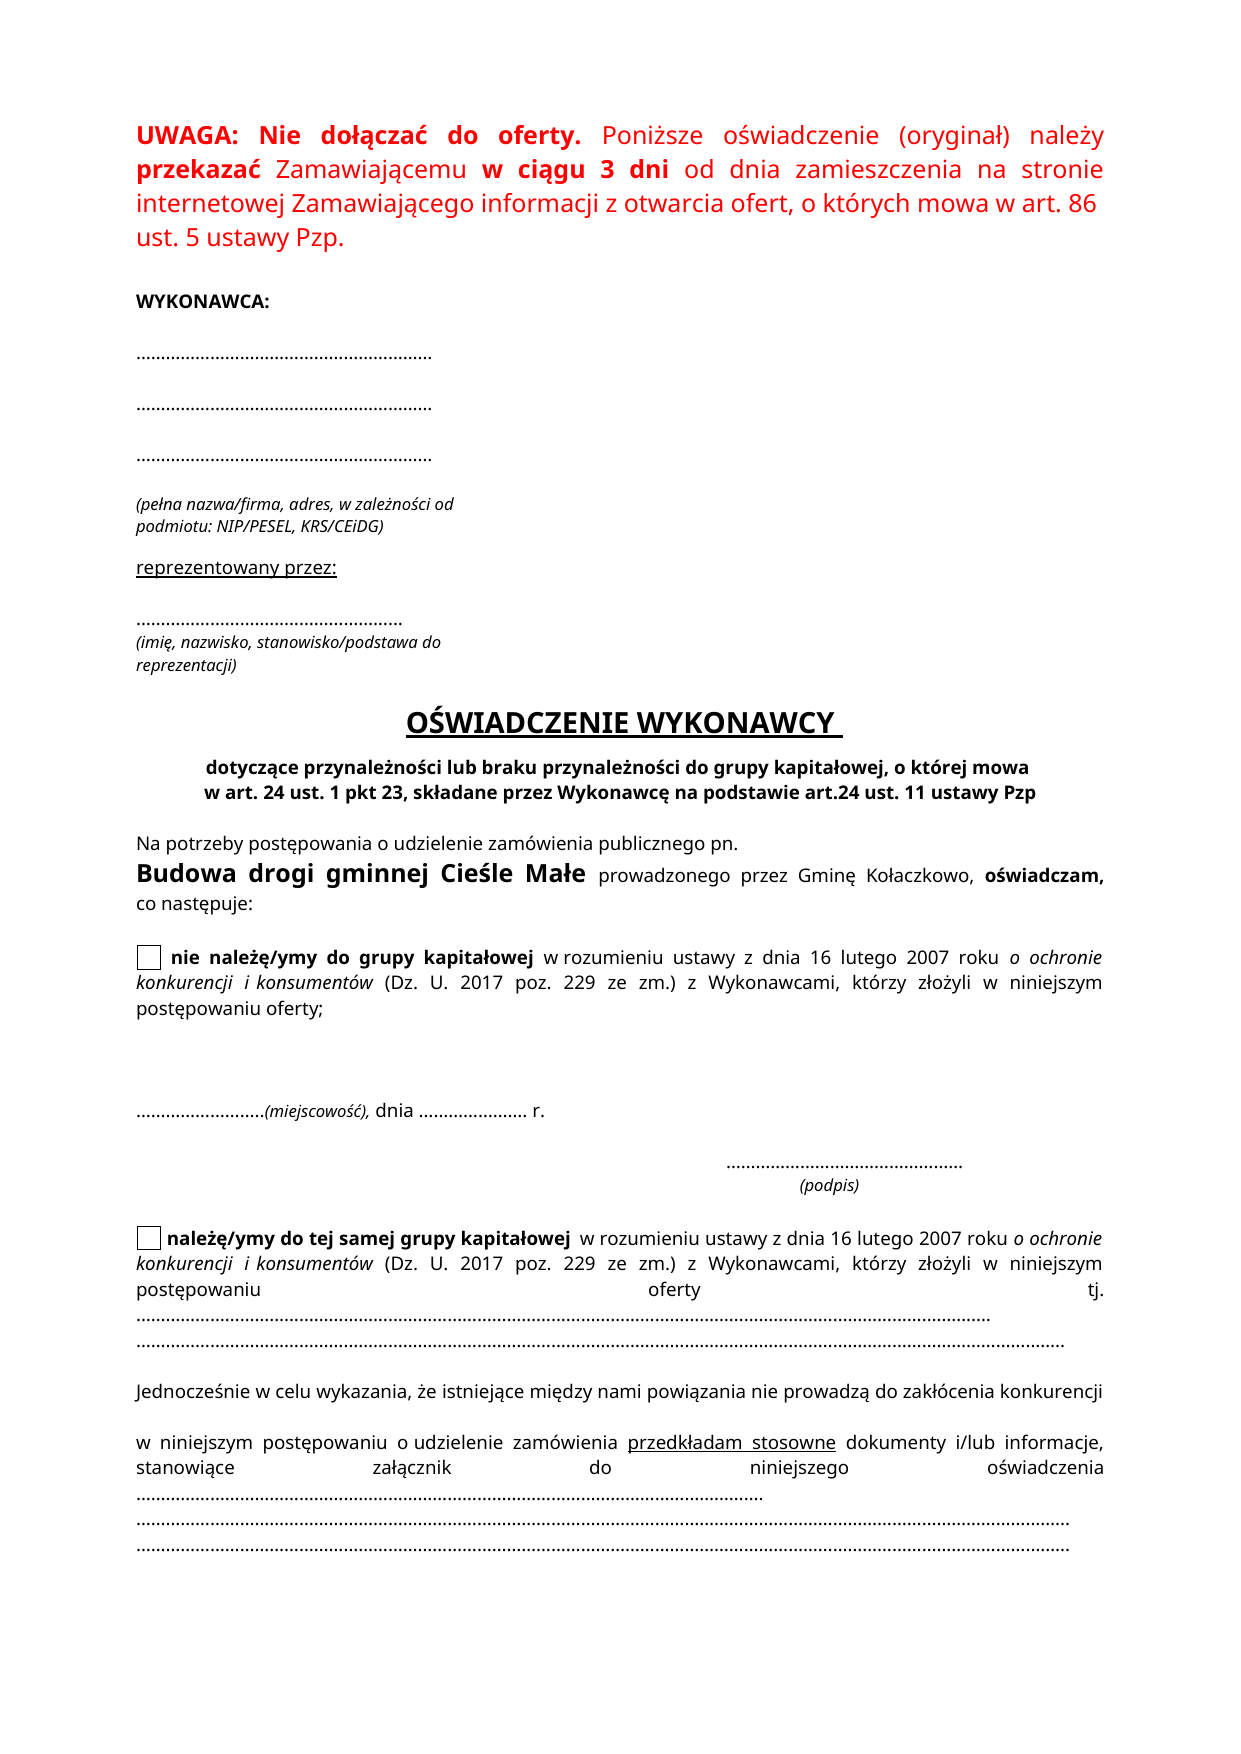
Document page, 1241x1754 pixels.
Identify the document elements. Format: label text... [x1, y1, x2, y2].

text UWAGA: Nie dołączać do oferty. Poniższe oświadczenie (oryginał) należy przekazać Zamawiającemu w ciągu 3 dni od dnia zamieszczenia na stronie internetowej Zamawiającego informacji z otwarcia ofert, o których mowa w art. 86 ust. 5 ustawy Pzp. [136, 118, 1104, 254]
text …………………………………………………… [136, 441, 484, 467]
text …………………………………………………… [136, 390, 484, 416]
text ………………………………………… [136, 1148, 1104, 1174]
text ……………………………………………………………………………………………………………………………………………………………………... [136, 1506, 1104, 1531]
text Jednocześnie w celu wykazania, że istniejące między nami powiązania nie prowadzą do zakłócenia konkurencji w niniejszym postępowaniu o udzielenie zamówienia przedkładam stosowne dokumenty i/lub informacje, stanowiące załącznik do niniejszego oświadczenia ………………………………………………………………………………………………………………. [136, 1378, 1104, 1506]
text (pełna nazwa/firma, adres, w zależności od podmiotu: NIP/PESEL, KRS/CEiDG) [136, 467, 484, 538]
text OŚWIADCZENIE WYKONAWCY [136, 702, 1104, 742]
text należę/ymy do tej samej grupy kapitałowej w rozumieniu ustawy z dnia 16 lutego 2007 roku o ochronie konkurencji i konsumentów (Dz. U. 2017 poz. 229 ze zm.) z Wykonawcami, którzy złożyli w niniejszym postępowaniu oferty tj. ……………………………………………………………………………………………………………………………………………………..… [136, 1225, 1104, 1327]
text nie należę/ymy do grupy kapitałowej w rozumieniu ustawy z dnia 16 lutego 2007 roku o ochronie konkurencji i konsumentów (Dz. U. 2017 poz. 229 ze zm.) z Wykonawcami, którzy złożyli w niniejszym postępowaniu oferty; [136, 944, 1104, 1021]
text ……………………..(miejscowość), dnia …………………. r. [136, 1097, 1104, 1123]
text dotyczące przynależności lub braku przynależności do grupy kapitałowej, o której mowa w art. 24 ust. 1 pkt 23, składane przez Wykonawcę na podstawie art.24 ust. 11 ustawy Pzp [136, 754, 1104, 805]
text WYKONAWCA: [136, 288, 1104, 314]
text …………………………………………………………………………………………………………………………………………………………………….. [136, 1327, 1104, 1353]
text reprezentowany przez: [136, 554, 1104, 580]
text ……………………………………………… (imię, nazwisko, stanowisko/podstawa do reprezentacji) [136, 605, 484, 676]
text Na potrzeby postępowania o udzielenie zamówienia publicznego pn. [136, 831, 1104, 856]
text (podpis) [726, 1174, 1104, 1197]
text Budowa drogi gminnej Cieśle Małe prowadzonego przez Gminę Kołaczkowo, oświadczam, co następuje: [136, 856, 1104, 916]
text ……………………………………………………………………………………………………………………………………………………………….…….. [136, 1531, 1104, 1557]
text …………………………………………………… [136, 339, 484, 365]
